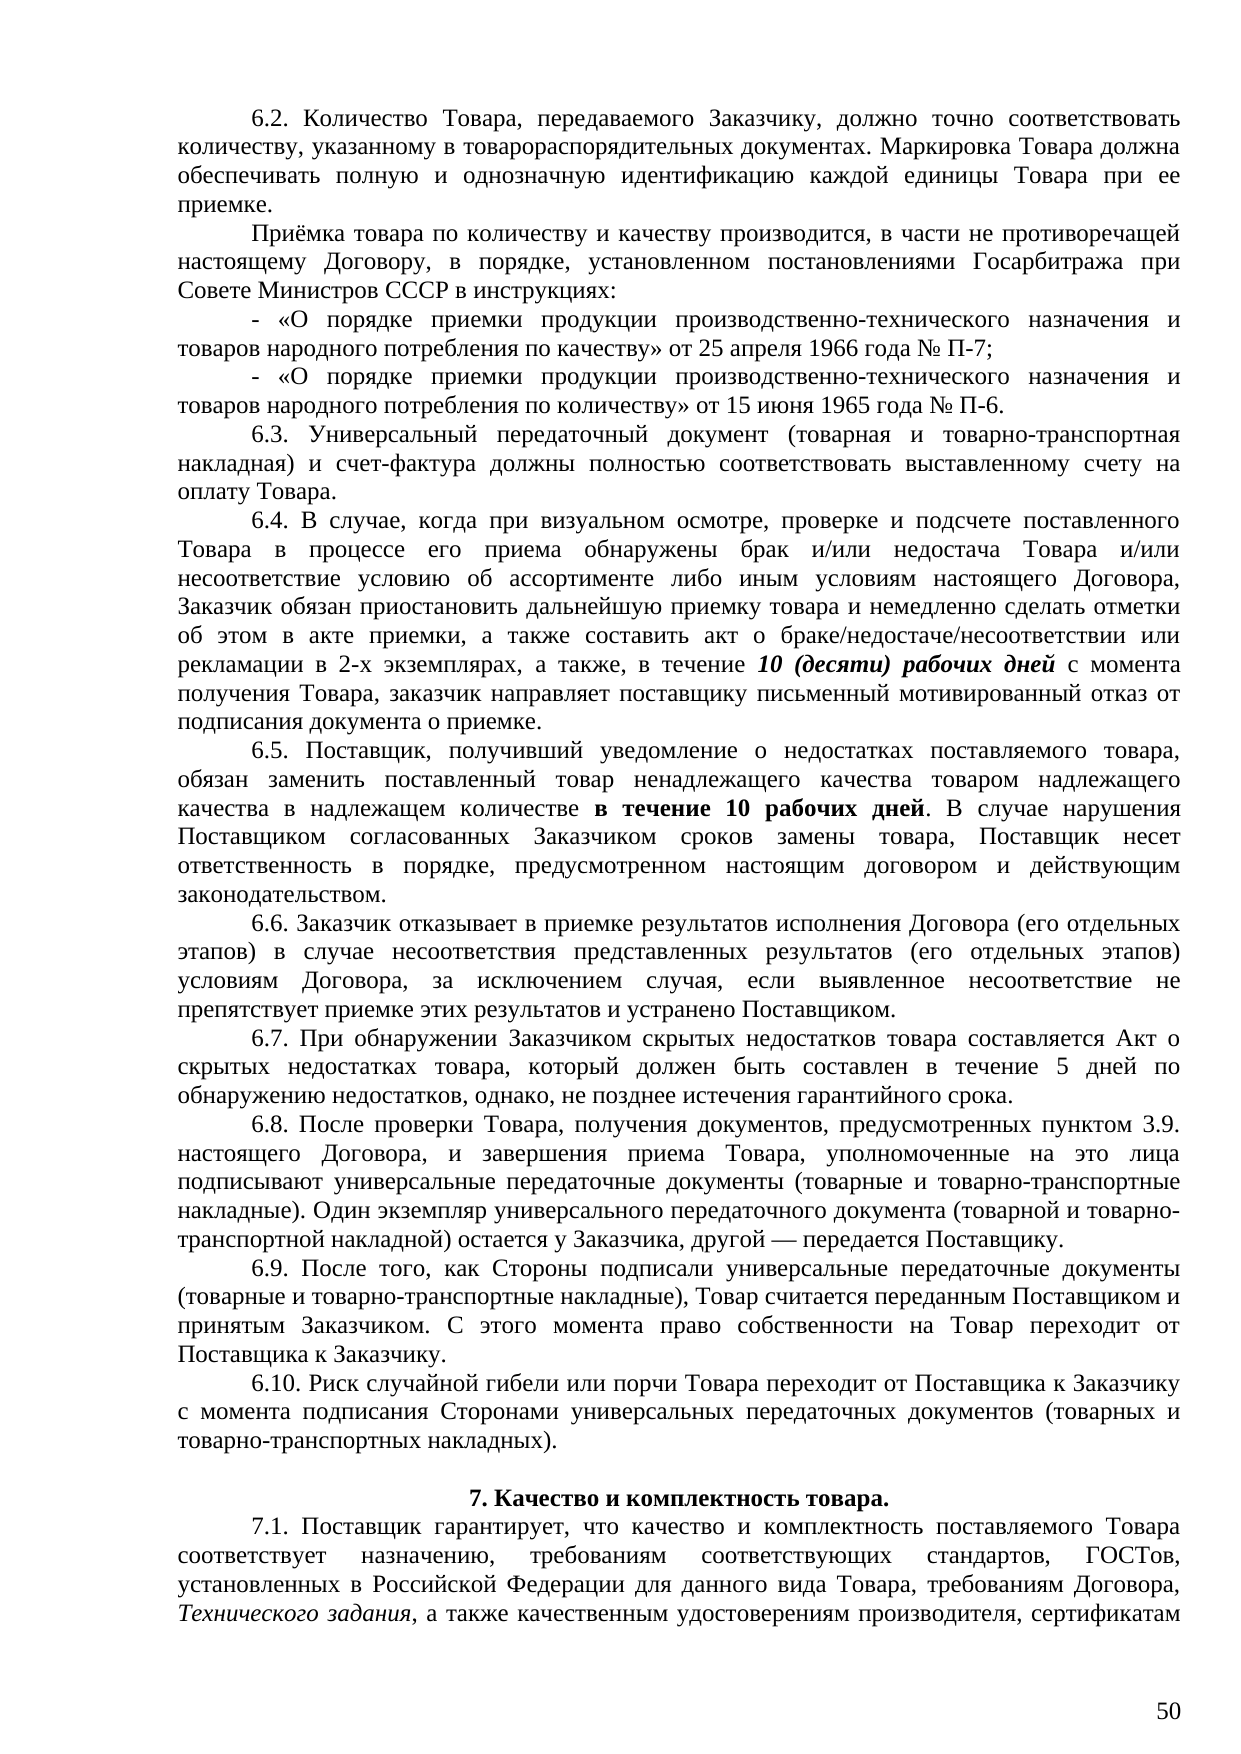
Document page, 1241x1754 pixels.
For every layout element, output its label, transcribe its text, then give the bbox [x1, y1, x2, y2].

text Приёмка товара по количеству и качеству производится, в части не противоречащей настоящему Договору, в порядке, установленном постановлениями Госарбитража при Совете Министров СССР в инструкциях: [177, 218, 1181, 304]
text 6.3. Универсальный передаточный документ (товарная и товарно-транспортная накладная) и счет-фактура должны полностью соответствовать выставленному счету на оплату Товара. [177, 419, 1181, 505]
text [177, 1511, 1181, 1626]
text 6.10. Риск случайной гибели или порчи Товара переходит от Поставщика к Заказчику с момента подписания Сторонами универсальных передаточных документов (товарных и товарно-транспортных накладных). [177, 1368, 1181, 1454]
text 7. Качество и комплектность товара. [177, 1483, 1181, 1511]
text 6.6. Заказчик отказывает в приемке результатов исполнения Договора (его отдельных этапов) в случае несоответствия представленных результатов (его отдельных этапов) условиям Договора, за исключением случая, если выявленное несоответствие не препятствует приемке этих результатов и устранено Поставщиком. [177, 908, 1181, 1023]
text - «О порядке приемки продукции производственно-технического назначения и товаров народного потребления по качеству» от 25 апреля 1966 года № П-7; [177, 304, 1181, 361]
text 6.4. В случае, когда при визуальном осмотре, проверке и подсчете поставленного Товара в процессе его приема обнаружены брак и/или недостача Товара и/или несоответствие условию об ассортименте либо иным условиям настоящего Договора, Заказчик обязан приостановить дальнейшую приемку товара и немедленно сделать отметки об этом в акте приемки, а также составить акт о браке/недостаче/несоответствии или рекламации в 2-х экземплярах, а также, в течение 10 (десяти) рабочих дней с момента получения Товара, заказчик направляет поставщику письменный мотивированный отказ от подписания документа о приемке. [177, 505, 1181, 735]
text - «О порядке приемки продукции производственно-технического назначения и товаров народного потребления по количеству» от 15 июня 1965 года № П-6. [177, 361, 1181, 419]
text 6.9. После того, как Стороны подписали универсальные передаточные документы (товарные и товарно-транспортные накладные), Товар считается переданным Поставщиком и принятым Заказчиком. С этого момента право собственности на Товар переходит от Поставщика к Заказчику. [177, 1253, 1181, 1368]
text 6.5. Поставщик, получивший уведомление о недостатках поставляемого товара, обязан заменить поставленный товар ненадлежащего качества товаром надлежащего качества в надлежащем количестве в течение 10 рабочих дней. В случае нарушения Поставщиком согласованных Заказчиком сроков замены товара, Поставщик несет ответственность в порядке, предусмотренном настоящим договором и действующим законодательством. [177, 735, 1181, 908]
text 6.7. При обнаружении Заказчиком скрытых недостатков товара составляется Акт о скрытых недостатках товара, который должен быть составлен в течение 5 дней по обнаружению недостатков, однако, не позднее истечения гарантийного срока. [177, 1023, 1181, 1109]
text 6.2. Количество Товара, передаваемого Заказчику, должно точно соответствовать количеству, указанному в товарораспорядительных документах. Маркировка Товара должна обеспечивать полную и однозначную идентификацию каждой единицы Товара при ее приемке. [177, 103, 1181, 218]
text 6.8. После проверки Товара, получения документов, предусмотренных пунктом 3.9. настоящего Договора, и завершения приема Товара, уполномоченные на это лица подписывают универсальные передаточные документы (товарные и товарно-транспортные накладные). Один экземпляр универсального передаточного документа (товарной и товарно-транспортной накладной) остается у Заказчика, другой — передается Поставщику. [177, 1109, 1181, 1253]
